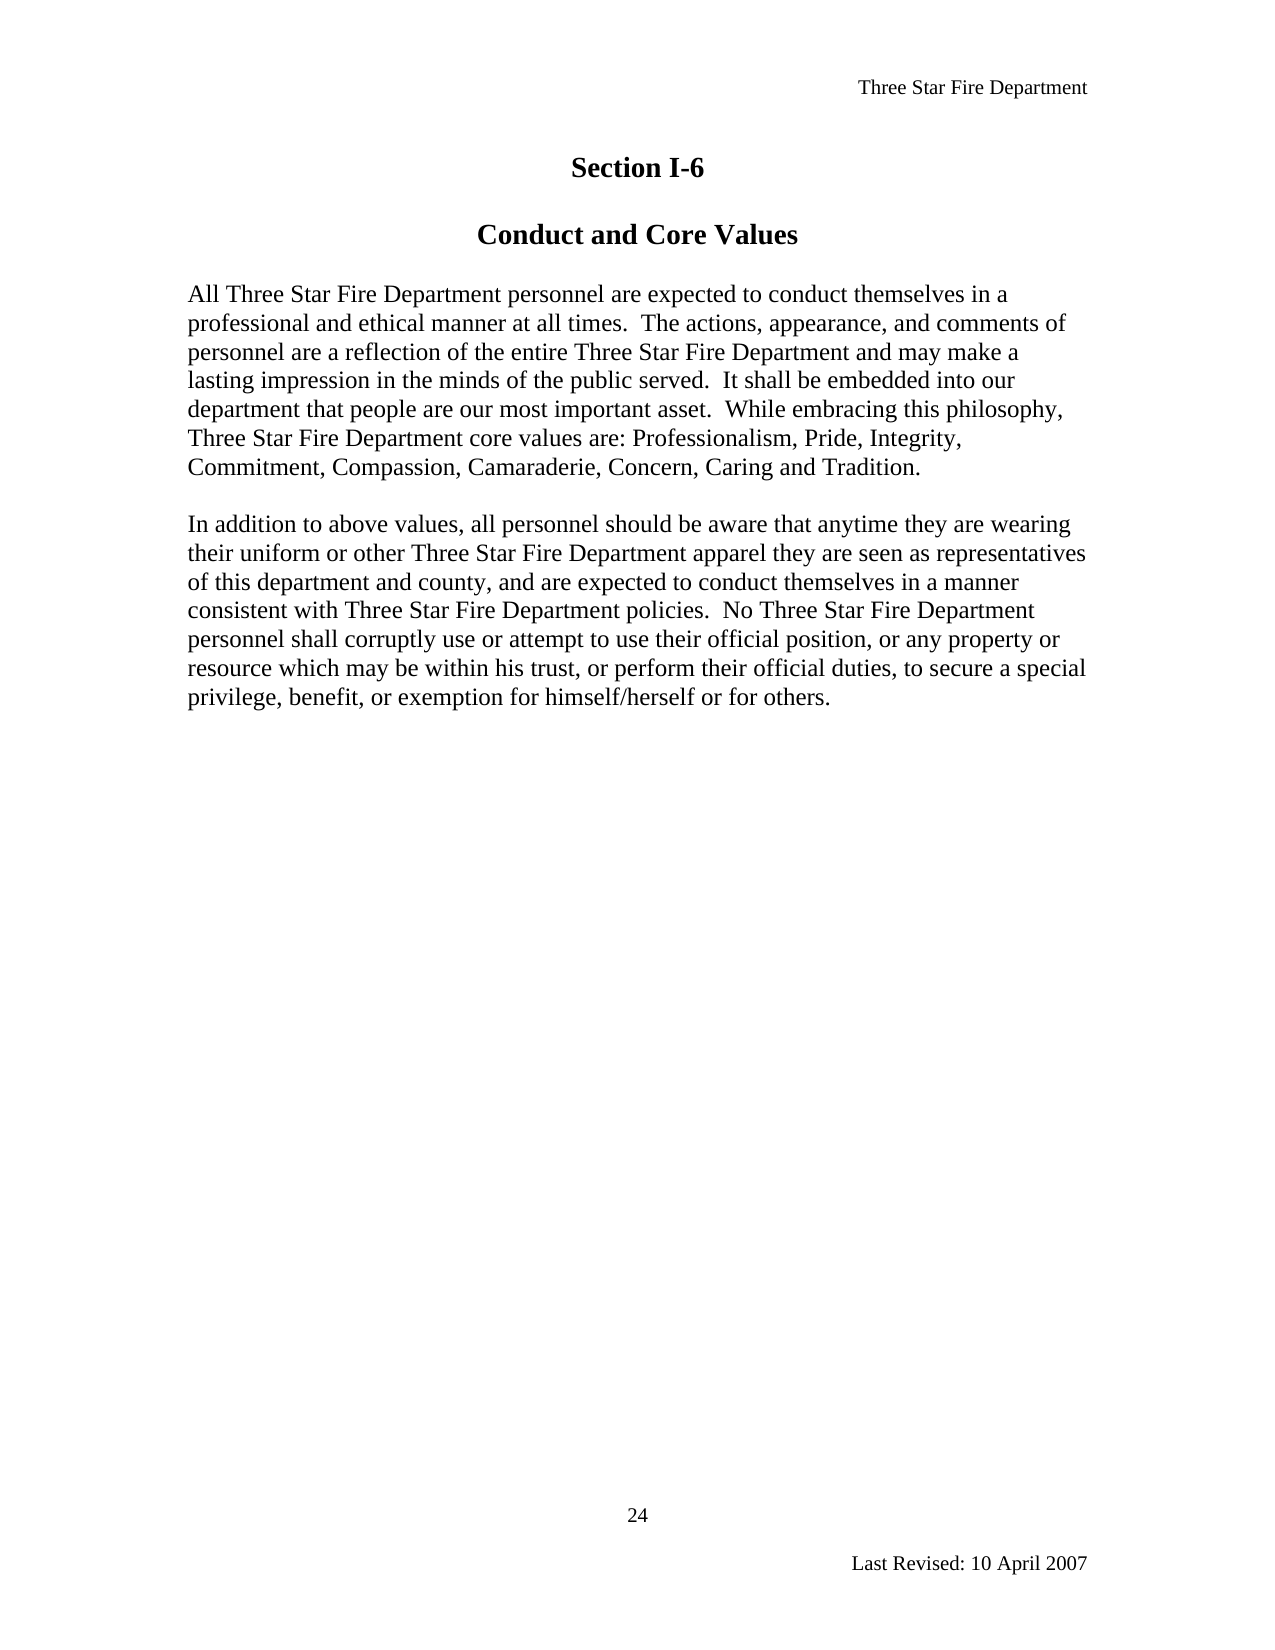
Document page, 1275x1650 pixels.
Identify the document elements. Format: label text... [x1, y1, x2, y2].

text In addition to above values, all personnel should be aware that anytime they are wearing their uniform or other Three Star Fire Department apparel they are seen as representatives of this department and county, and are expected to conduct themselves in a manner consistent with Three Star Fire Department policies. No Three Star Fire Department personnel shall corruptly use or attempt to use their official position, or any property or resource which may be within his trust, or perform their official duties, to secure a special privilege, benefit, or exemption for himself/herself or for others. [187, 509, 1087, 711]
text Section I-6 [187, 150, 1087, 183]
text Conduct and lues [187, 217, 1087, 251]
text All Three Star Fire Department personnel are expected to conduct themselves in a professional and ethical manner at all times. The actions, appearance, and comments of personnel are a reflection of the entire Three Star Fire Department and may make a lasting impression in the minds of the public served. It shall be embedded into our department that people are our most important asset. While embracing this philosophy, Three Star Fire Department core values are: Professionalism, Pride, Integrity, Commitment, Compassion, Camaraderie, Concern, Caring and Tradition. [187, 279, 1087, 481]
